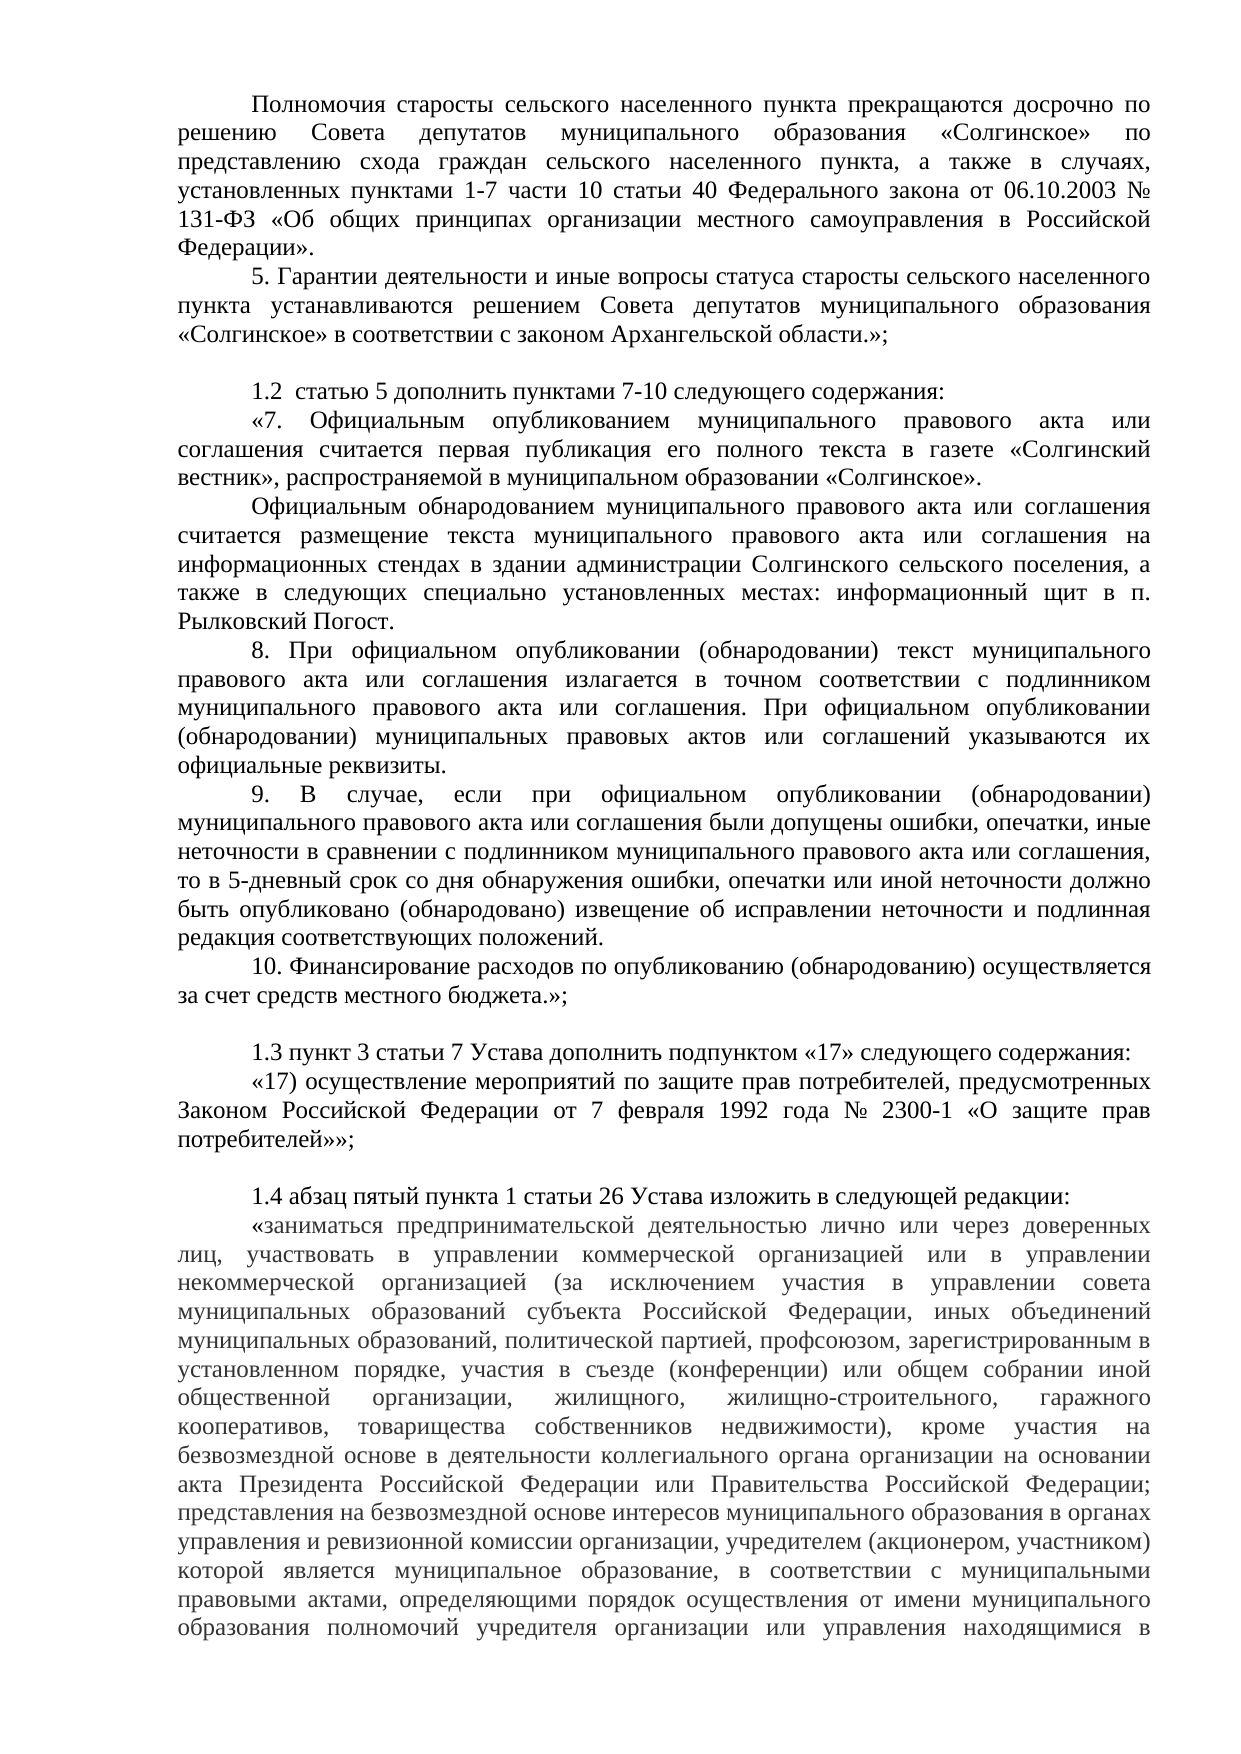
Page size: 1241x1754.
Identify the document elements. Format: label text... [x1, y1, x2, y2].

text 10. Финансирование расходов по опубликованию (обнародованию) осуществляется за счет средств местного бюджета.»; [177, 951, 1152, 1009]
text «17) осуществление мероприятий по защите прав потребителей, предусмотренных Законом Российской Федерации от 7 февраля 1992 года № 2300-1 «О защите прав потребителей»»; [177, 1066, 1152, 1152]
text Официальным обнародованием муниципального правового акта или соглашения считается размещение текста муниципального правового акта или соглашения на информационных стендах в здании администрации Солгинского сельского поселения, а также в следующих специально установленных местах: информационный щит в п. Рылковский Погост. [177, 491, 1152, 635]
text Полномочия старосты сельского населенного пункта прекращаются досрочно по решению Совета депутатов муниципального образования «Солгинское» по представлению схода граждан сельского населенного пункта, а также в случаях, установленных пунктами 1-7 части 10 статьи 40 Федерального закона от 06.10.2003 № 131-ФЗ «Об общих принципах организации местного самоуправления в Российской Федерации». [177, 89, 1152, 261]
text 8. При официальном опубликовании (обнародовании) текст муниципального правового акта или соглашения излагается в точном соответствии с подлинником муниципального правового акта или соглашения. При официальном опубликовании (обнародовании) муниципальных правовых актов или соглашений указываются их официальные реквизиты. [177, 635, 1152, 779]
text 1.2 статью 5 дополнить пунктами 7-10 следующего содержания: [177, 376, 1152, 405]
text 9. В случае, если при официальном опубликовании (обнародовании) муниципального правового акта или соглашения были допущены ошибки, опечатки, иные неточности в сравнении с подлинником муниципального правового акта или соглашения, то в 5-дневный срок со дня обнаружения ошибки, опечатки или иной неточности должно быть опубликовано (обнародовано) извещение об исправлении неточности и подлинная редакция соответствующих положений. [177, 779, 1152, 951]
text 1.3 пункт 3 статьи 7 Устава дополнить подпунктом «17» следующего содержания: [177, 1037, 1152, 1066]
text 5. Гарантии деятельности и иные вопросы статуса старосты сельского населенного пункта устанавливаются решением Совета депутатов муниципального образования «Солгинское» в соответствии с законом Архангельской области.»; [177, 261, 1152, 347]
text 1.4 абзац пятый пункта 1 статьи 26 Устава изложить в следующей редакции: [177, 1181, 1152, 1210]
text «7. Официальным опубликованием муниципального правового акта или соглашения считается первая публикация его полного текста в газете «Солгинский вестник», распространяемой в муниципальном образовании «Солгинское». [177, 405, 1152, 491]
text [177, 1210, 1152, 1641]
